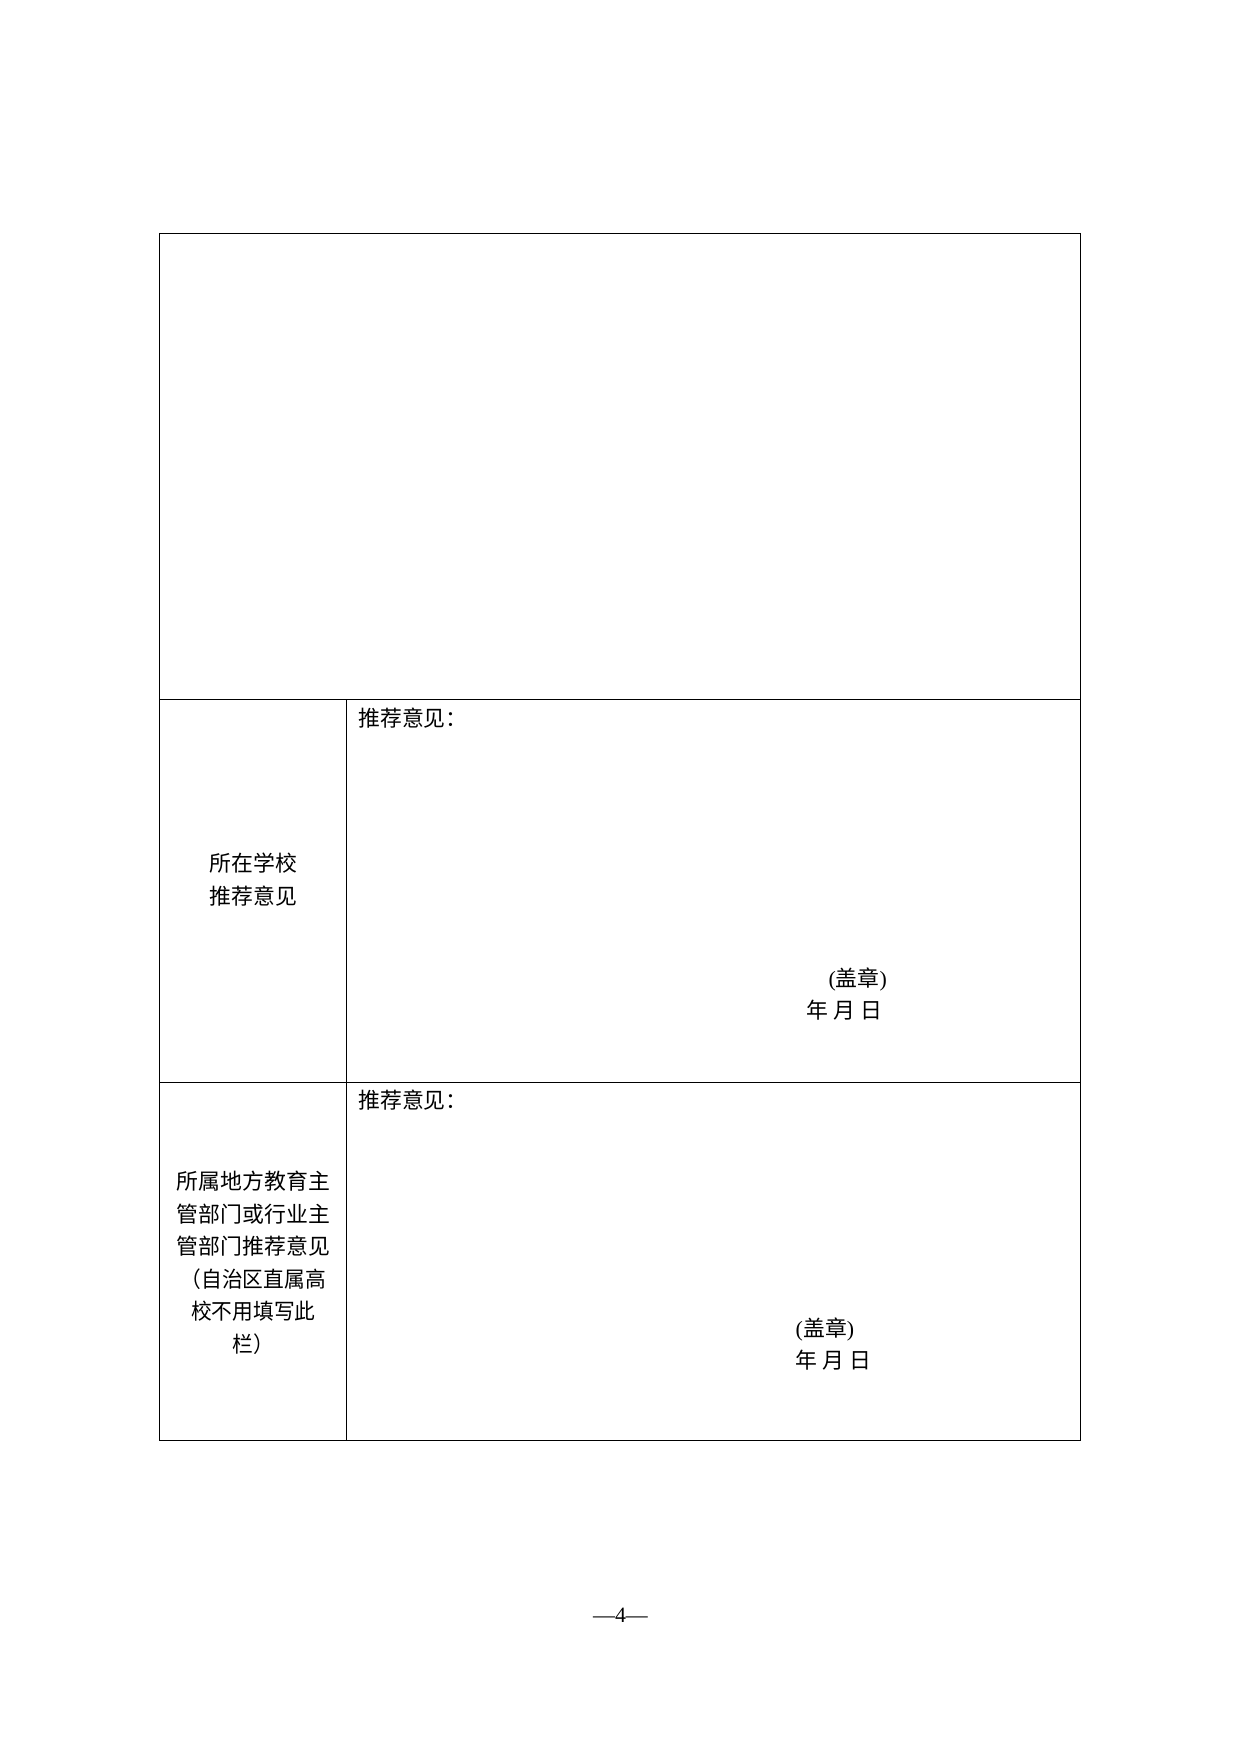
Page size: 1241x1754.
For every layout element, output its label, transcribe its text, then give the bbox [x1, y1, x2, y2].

table_cell 所在学校 推荐意见 [160, 700, 346, 1082]
table_cell 推荐意见： (盖章) 年 月 日 [347, 700, 1080, 1082]
table_cell 所属地方教育主管部门或行业主管部门推荐意见（自治区直属高校不用填写此栏） [160, 1083, 346, 1440]
table_header [160, 234, 1080, 699]
table_cell 推荐意见： (盖章) 年 月 日 [347, 1083, 1080, 1440]
